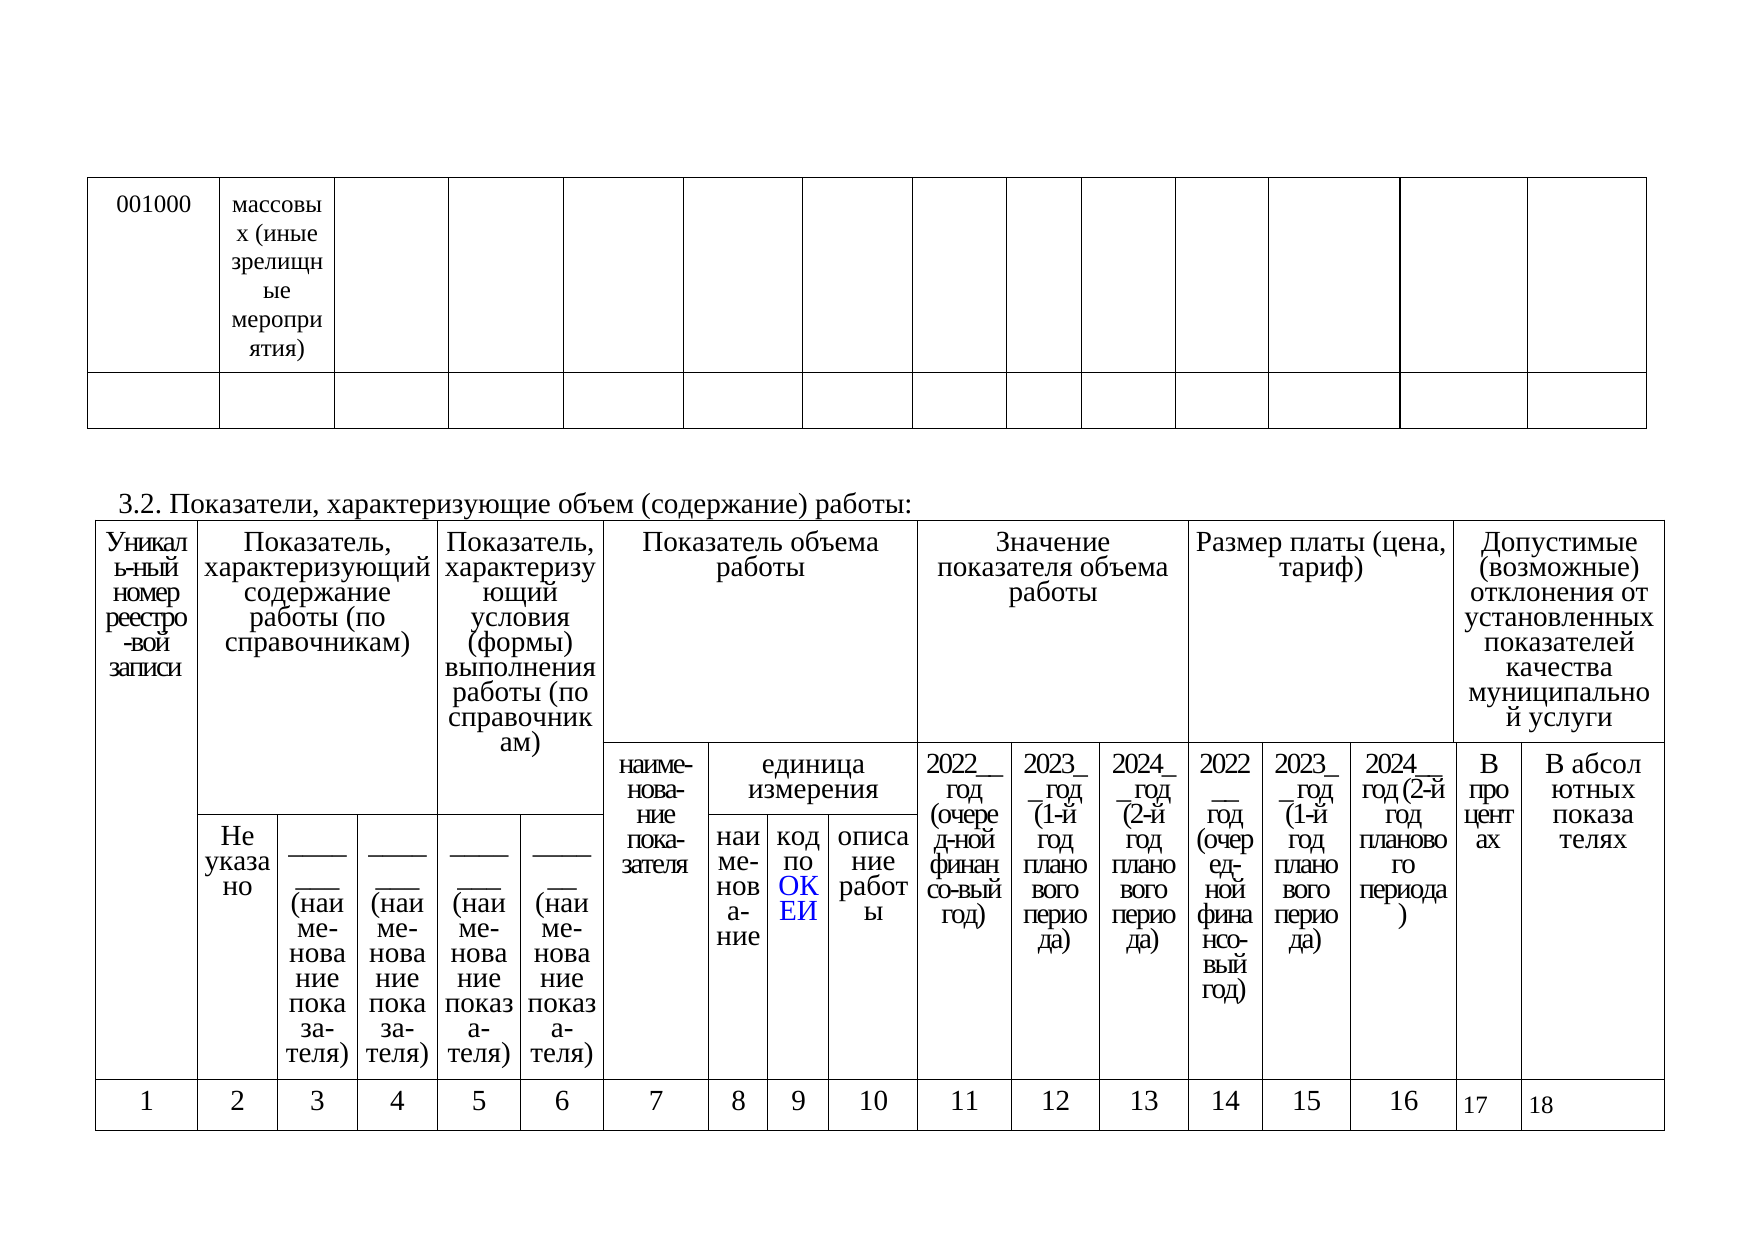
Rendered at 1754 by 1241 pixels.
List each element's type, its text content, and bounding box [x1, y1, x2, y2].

table_cell - [803, 178, 912, 372]
table_cell - [1082, 178, 1175, 372]
table_cell _______ (наиме-нование показа-теля) [438, 815, 520, 1078]
table_cell - [1176, 178, 1268, 372]
table_cell [1528, 373, 1646, 428]
table_cell [1401, 373, 1527, 428]
table_cell 17 [1457, 1080, 1521, 1129]
table_cell - [1007, 178, 1081, 372]
table_cell [1269, 373, 1399, 428]
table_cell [88, 178, 219, 372]
table_cell 12 [1012, 1080, 1099, 1129]
table_cell 9 [768, 1080, 828, 1129]
table_cell [684, 373, 802, 428]
table_cell [1082, 373, 1175, 428]
table_cell 13 [1100, 1080, 1188, 1129]
table_cell 8 [709, 1080, 767, 1129]
table_cell [913, 373, 1006, 428]
table_cell 15 [1263, 1080, 1350, 1129]
table_cell Не указано [198, 815, 277, 1078]
table_cell 6 [521, 1080, 603, 1129]
table_cell [449, 373, 563, 428]
table_cell 7 [604, 1080, 708, 1129]
table_cell - [564, 178, 683, 372]
table_cell 2022__ год (очеред-ной финансо-вый год) [918, 743, 1011, 1078]
table_header Значение показателя объема работы [918, 521, 1188, 742]
table_header Уникаль-ный номер реестро-вой записи [96, 521, 197, 1078]
table_cell [803, 373, 912, 428]
table_cell наиме-нова-ние пока-зателя [604, 743, 708, 1078]
table_cell [88, 373, 219, 428]
table_cell 14 [1189, 1080, 1262, 1129]
table_cell 2024__ год (2-й год планового периода) [1100, 743, 1188, 1078]
table_cell [1176, 373, 1268, 428]
table_cell - [335, 178, 448, 372]
table_cell 16 [1351, 1080, 1456, 1129]
table_cell - [1401, 178, 1527, 372]
text 3.2. Показатели, характеризующие объем (содержание) работы: [118, 486, 1636, 519]
table_cell - [913, 178, 1006, 372]
table_cell - [1528, 178, 1646, 372]
table_cell код по ОКЕИ [768, 815, 828, 1078]
table_cell [564, 373, 683, 428]
table_cell 1 [96, 1080, 197, 1129]
table_cell 2024__ год (2-й год планового периода) [1351, 743, 1456, 1078]
table_header Размер платы (цена, тариф) [1189, 521, 1453, 742]
table_header Допустимые (возможные) отклонения от установленных показателей качества муниципальной услуги [1454, 521, 1664, 742]
table_cell В процентах [1457, 743, 1521, 1078]
table_cell 18 [1522, 1080, 1664, 1129]
table_cell [335, 373, 448, 428]
table_cell 3 [278, 1080, 357, 1129]
table_header Показатель, характеризующий условия (формы) выполнения работы (по справочникам) [438, 521, 603, 814]
table_cell 5 [438, 1080, 520, 1129]
table_cell - [449, 178, 563, 372]
table_cell описание работы [829, 815, 917, 1078]
table_cell наиме-нова-ние [709, 815, 767, 1078]
table_cell В абсол ютных показа телях [1522, 743, 1664, 1078]
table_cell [220, 178, 334, 372]
table_cell - [684, 178, 802, 372]
table_cell 4 [358, 1080, 437, 1129]
table_cell [1007, 373, 1081, 428]
table_cell 2023__ год (1-й год планового периода) [1012, 743, 1099, 1078]
table_cell _______ (наиме-нование показа-теля) [358, 815, 437, 1078]
table_cell 11 [918, 1080, 1011, 1129]
table_cell 2023__ год (1-й год планового периода) [1263, 743, 1350, 1078]
table_cell _______ (наиме-нование показа-теля) [278, 815, 357, 1078]
table_header Показатель объема работы [604, 521, 917, 742]
table_cell [220, 373, 334, 428]
table_cell единица измерения [709, 743, 917, 814]
table_cell 2 [198, 1080, 277, 1129]
table_cell 10 [829, 1080, 917, 1129]
table_cell ______ (наиме-нование показа-теля) [521, 815, 603, 1078]
table_cell - [1269, 178, 1399, 372]
table_cell 2022__ год (очеред-ной финансо-вый год) [1189, 743, 1262, 1078]
table_header Показатель, характеризующий содержание работы (по справочникам) [198, 521, 437, 814]
